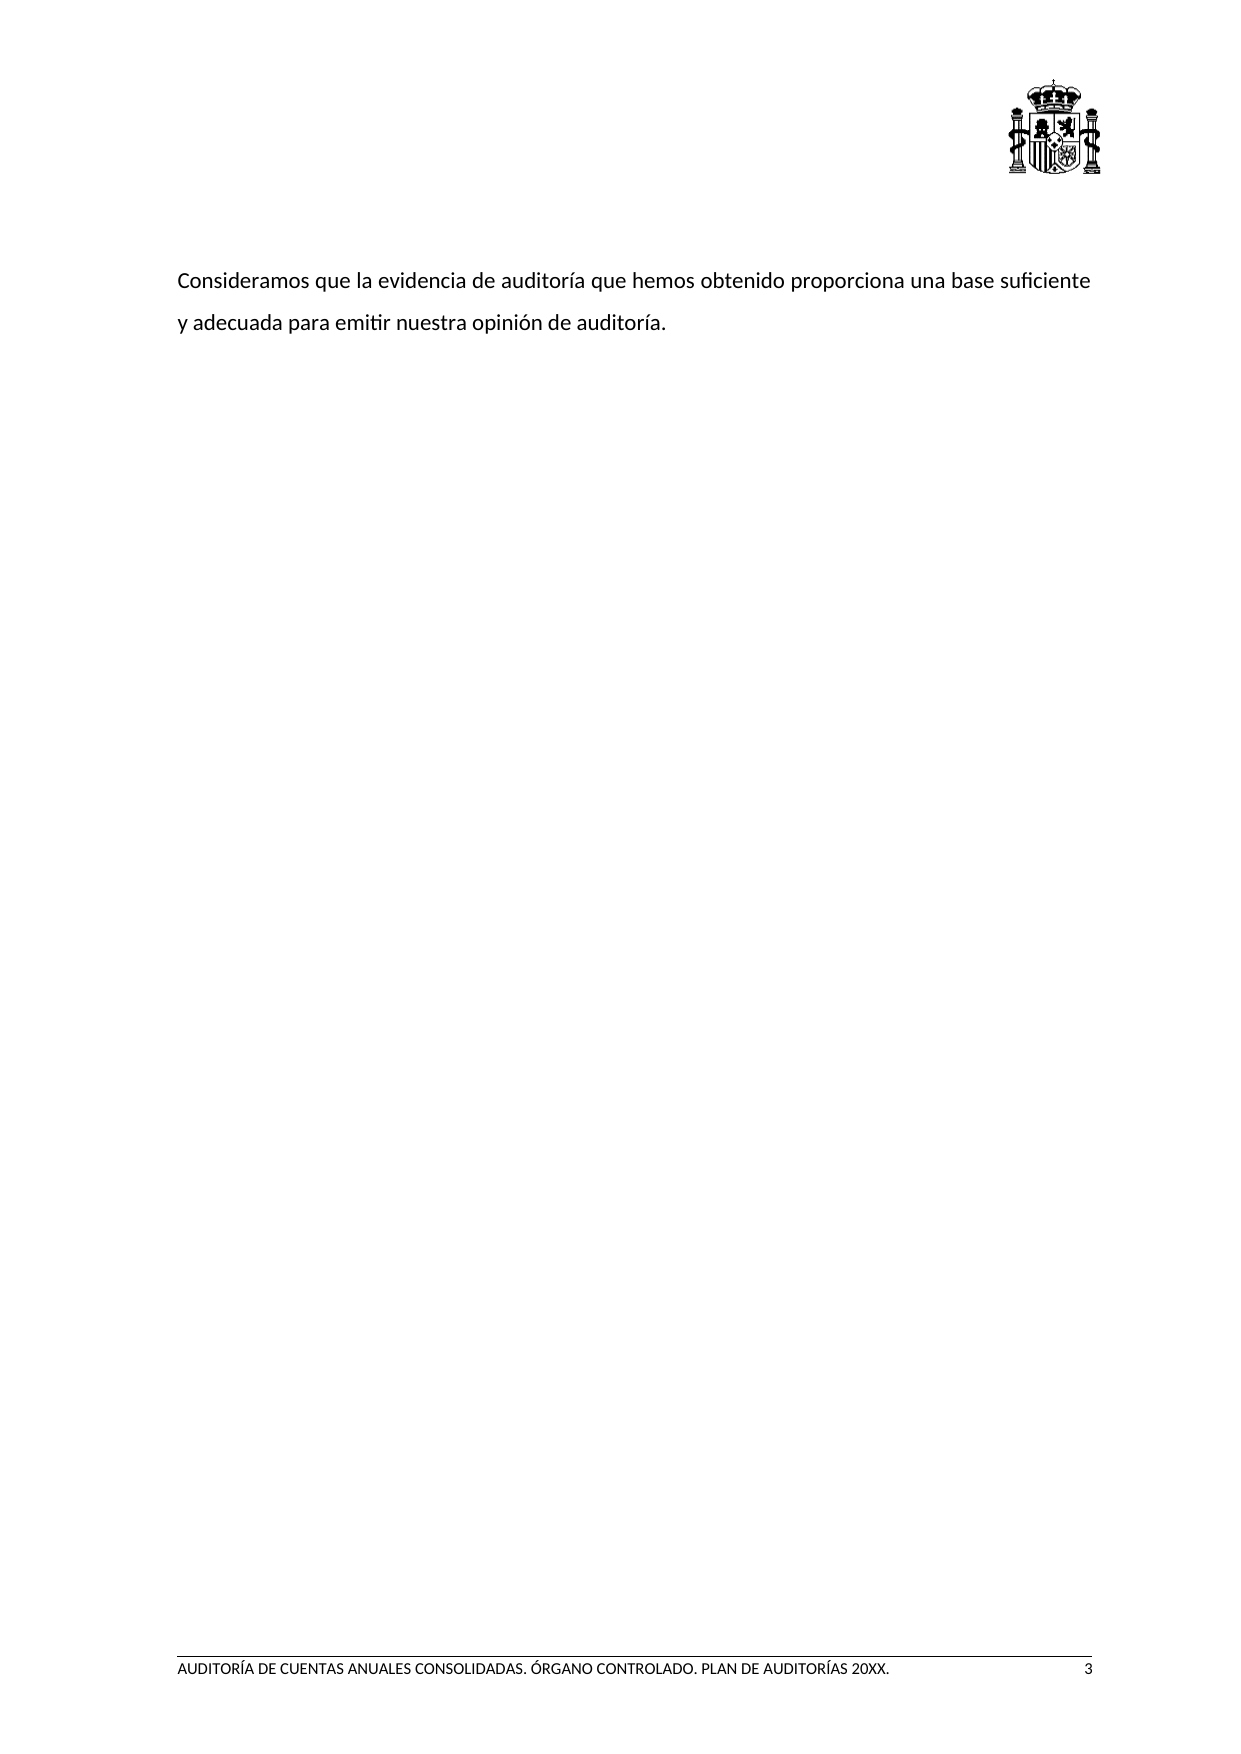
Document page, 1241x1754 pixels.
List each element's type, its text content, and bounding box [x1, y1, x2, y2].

text Consideramos que la evidencia de auditoría que hemos obtenido proporciona una base suficiente y adecuada para emitir nuestra opinión de auditoría. [177, 266, 1092, 336]
picture [1004, 74, 1111, 182]
